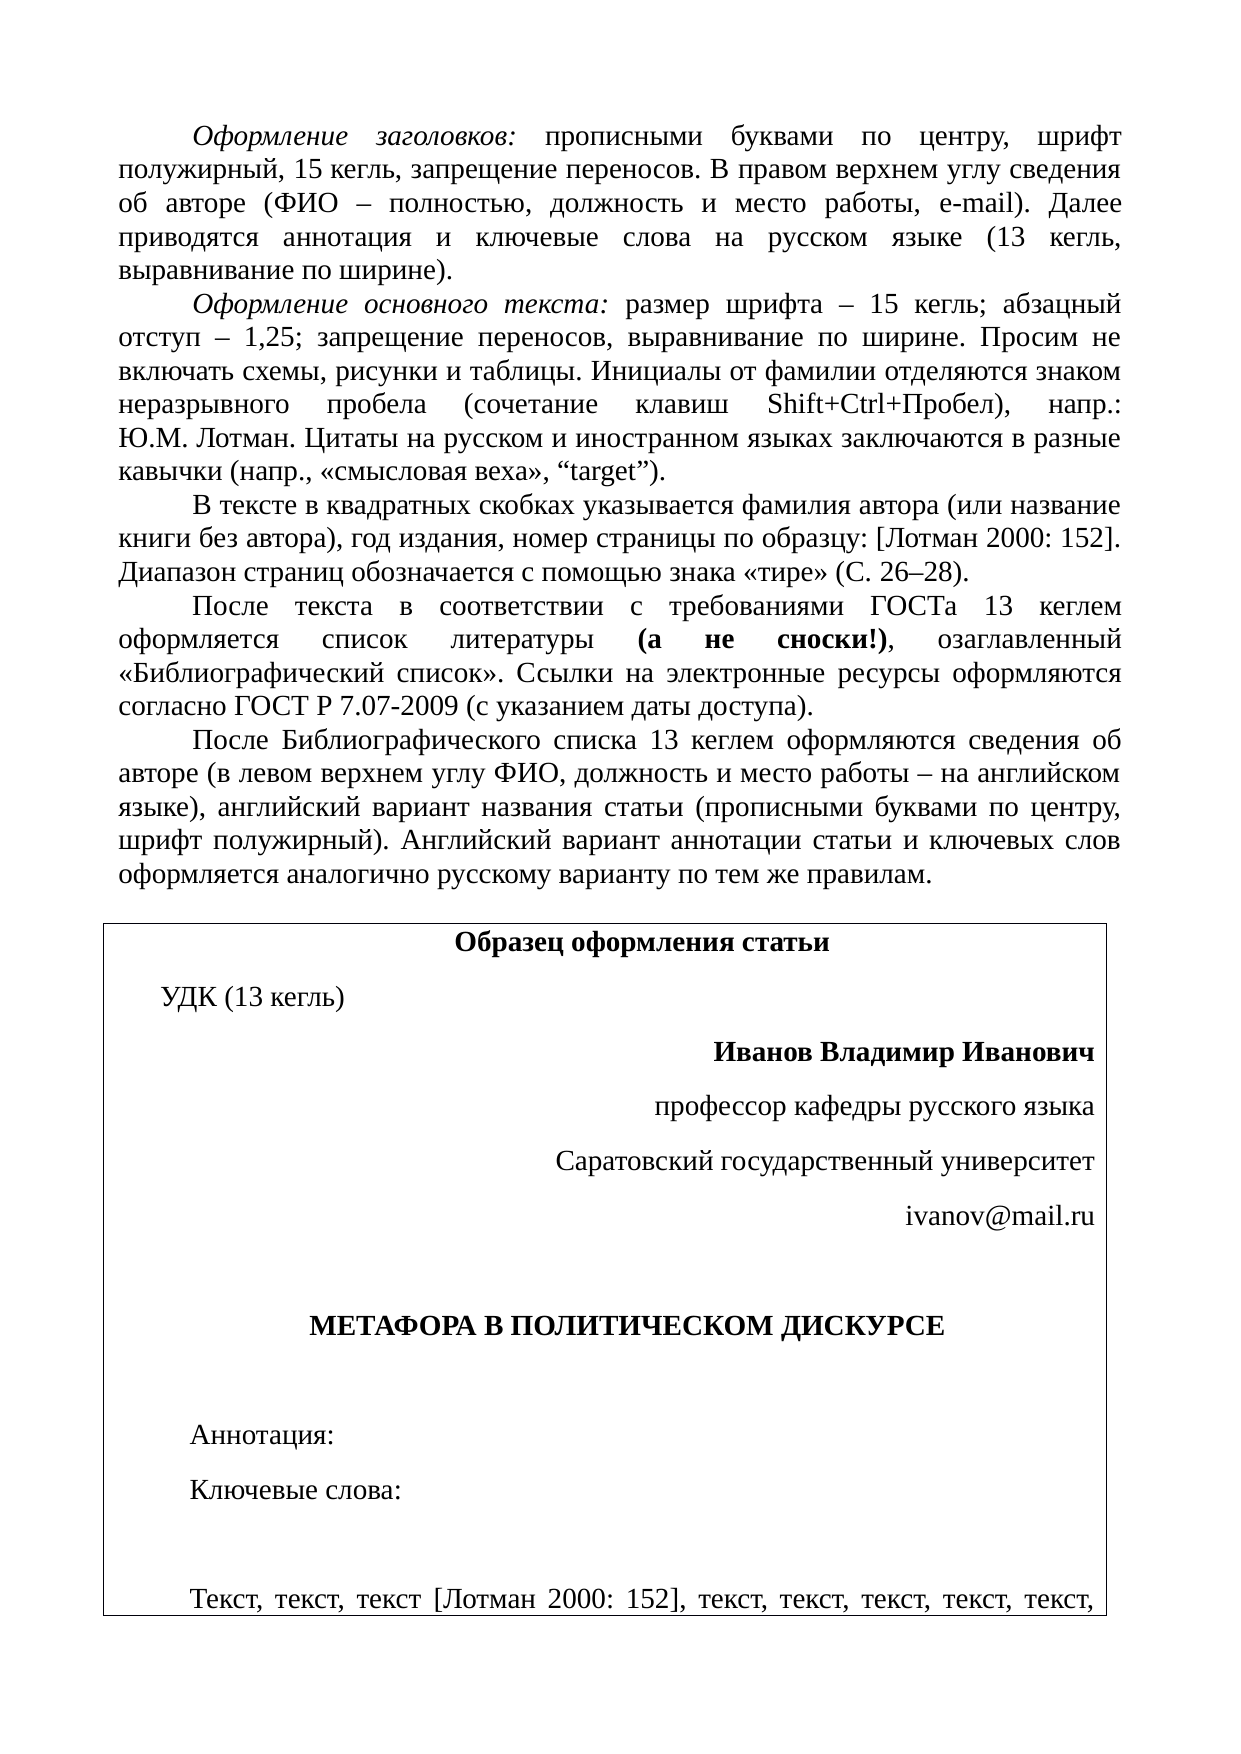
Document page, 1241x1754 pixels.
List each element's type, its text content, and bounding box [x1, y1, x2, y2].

text После Библиографического списка 13 кеглем оформляются сведения об авторе (в левом верхнем углу ФИО, должность и место работы – на английском языке), английский вариант названия статьи (прописными буквами по центру, шрифт полужирный). Английский вариант аннотации статьи и ключевых слов оформляется аналогично русскому варианту по тем же правилам. [118, 722, 1122, 889]
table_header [104, 924, 1106, 1615]
text Оформление основного текста: размер шрифта – 15 кегль; абзацный отступ – 1,25; запрещение переносов, выравнивание по ширине. Просим не включать схемы, рисунки и таблицы. Инициалы от фамилии отделяются знаком неразрывного пробела (сочетание клавиш Shift+Ctrl+Пробел), напр.: Ю.М. Лотман. Цитаты на русском и иностранном языках заключаются в разные кавычки (напр., «смысловая веха», “target”). [118, 286, 1122, 487]
text В тексте в квадратных скобках указывается фамилия автора (или название книги без автора), год издания, номер страницы по образцу: [Лотман 2000: 152]. Диапазон страниц обозначается с помощью знака «тире» (С. 26–28). [118, 487, 1122, 588]
text Оформление заголовков: прописными буквами по центру, шрифт полужирный, 15 кегль, запрещение переносов. В правом верхнем углу сведения об авторе (ФИО – полностью, должность и место работы, e-mail). Далее приводятся аннотация и ключевые слова на русском языке (13 кегль, выравнивание по ширине). [118, 118, 1122, 286]
text После текста в соответствии с требованиями ГОСТа 13 кеглем оформляется список литературы (а не сноски!), озаглавленный «Библиографический список». Ссылки на электронные ресурсы оформляются согласно ГОСТ Р 7.07-2009 (с указанием даты доступа). [118, 588, 1122, 722]
